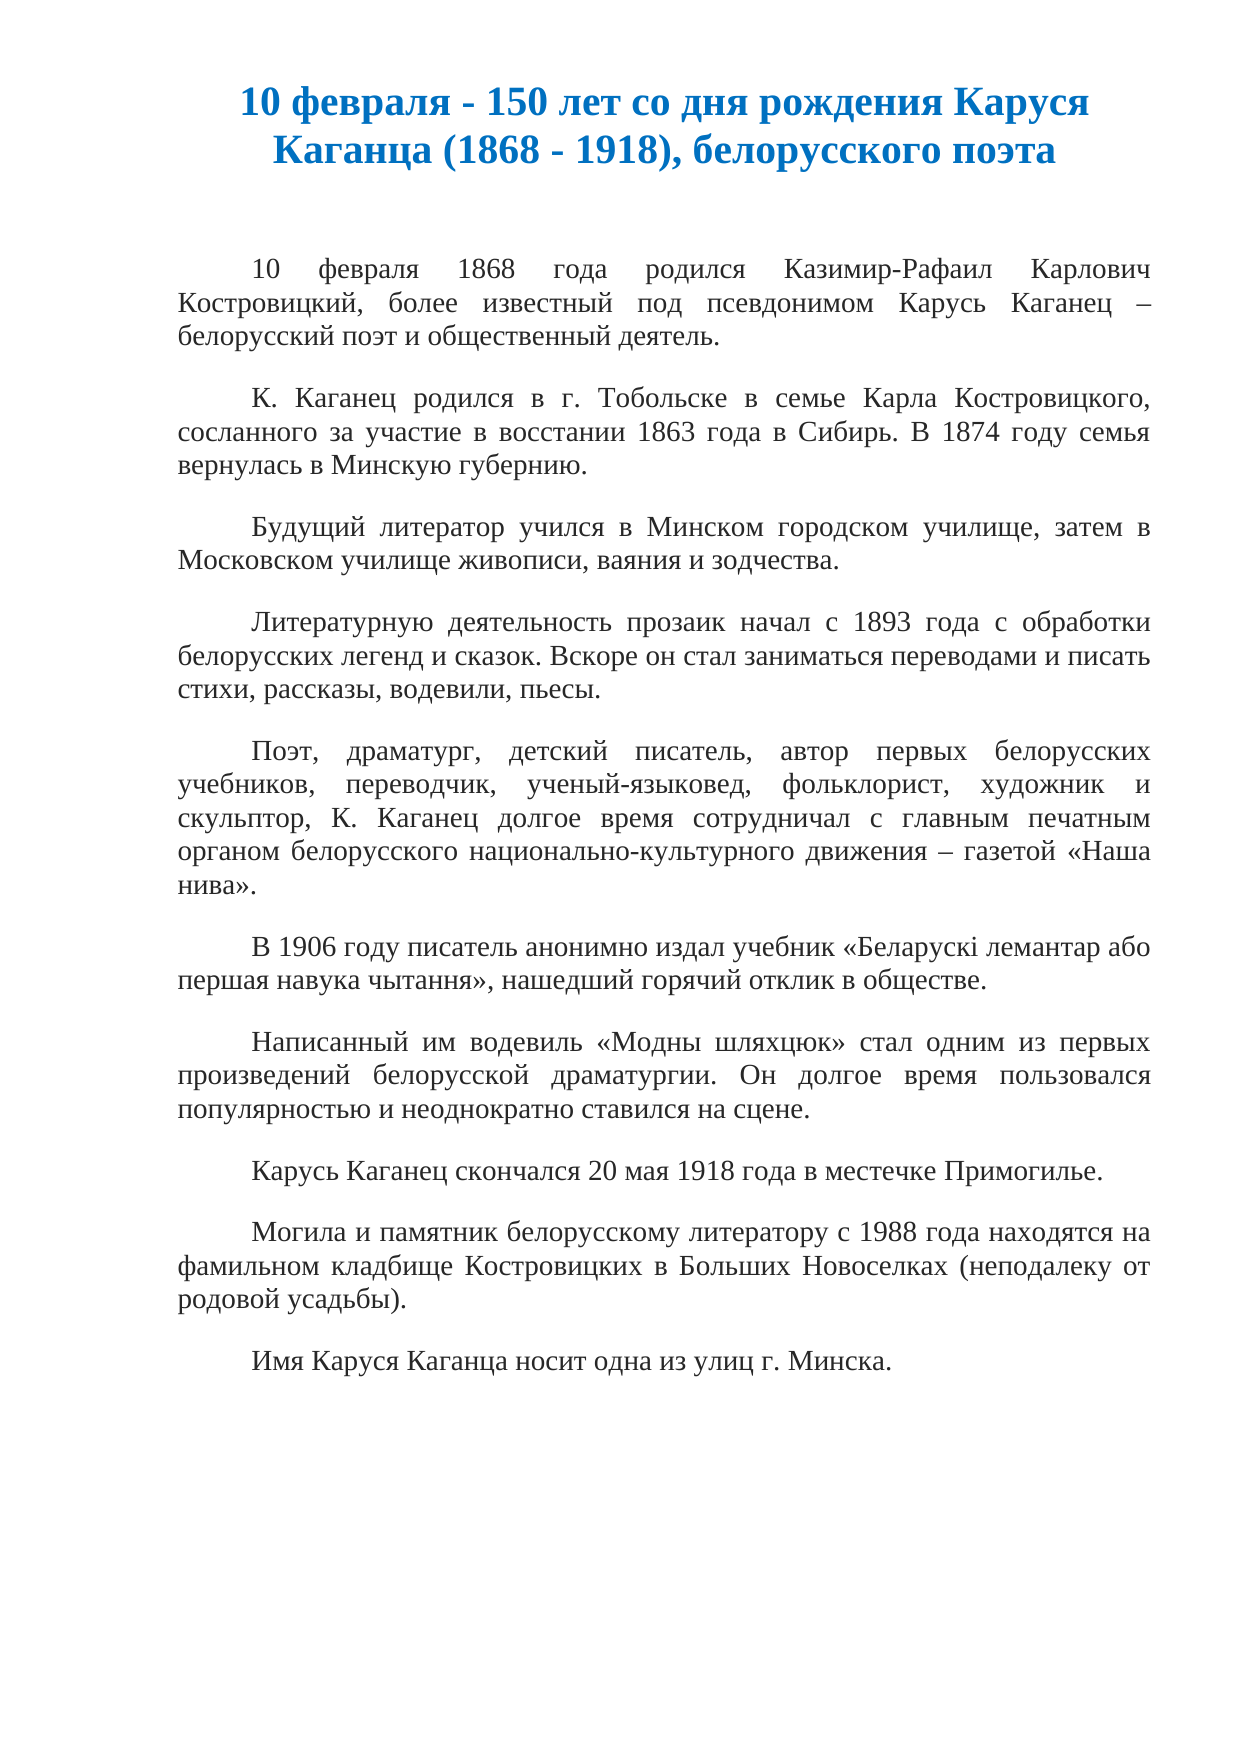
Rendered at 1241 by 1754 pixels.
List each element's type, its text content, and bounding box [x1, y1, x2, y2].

text Литературную деятельность прозаик начал с 1893 года с обработки белорусских легенд и сказок. Вскоре он стал заниматься переводами и писать стихи, рассказы, водевили, пьесы. [177, 604, 1152, 705]
text 10 февраля - 150 лет со дня рождения Каруся Каганца (1868 - 1918), белорусского поэта [177, 76, 1152, 172]
text В 1906 году писатель анонимно издал учебник «Беларускі лемантар або першая навука чытання», нашедший горячий отклик в обществе. [177, 929, 1152, 996]
text Поэт, драматург, детский писатель, автор первых белорусских учебников, переводчик, ученый-языковед, фольклорист, художник и скульптор, К. Каганец долгое время сотрудничал с главным печатным органом белорусского национально-культурного движения – газетой «Наша нива». [177, 733, 1152, 901]
text Написанный им водевиль «Модны шляхцюк» стал одним из первых произведений белорусской драматургии. Он долгое время пользовался популярностью и неоднократно ставился на сцене. [177, 1024, 1152, 1124]
text Будущий литератор учился в Минском городском училище, затем в Московском училище живописи, ваяния и зодчества. [177, 509, 1152, 576]
text Могила и памятник белорусскому литератору с 1988 года находятся на фамильном кладбище Костровицких в Больших Новоселках (неподалеку от родовой усадьбы). [177, 1214, 1152, 1315]
text Карусь Каганец скончался 20 мая 1918 года в местечке Примогилье. [177, 1153, 1152, 1186]
text Имя Каруся Каганца носит одна из улиц г. Минска. [177, 1343, 1152, 1377]
text К. Каганец родился в г. Тобольске в семье Карла Костровицкого, сосланного за участие в восстании 1863 года в Сибирь. В 1874 году семья вернулась в Минскую губернию. [177, 380, 1152, 481]
text 10 февраля 1868 года родился Казимир-Рафаил Карлович Костровицкий, более известный под псевдонимом Карусь Каганец – белорусский поэт и общественный деятель. [177, 251, 1152, 352]
